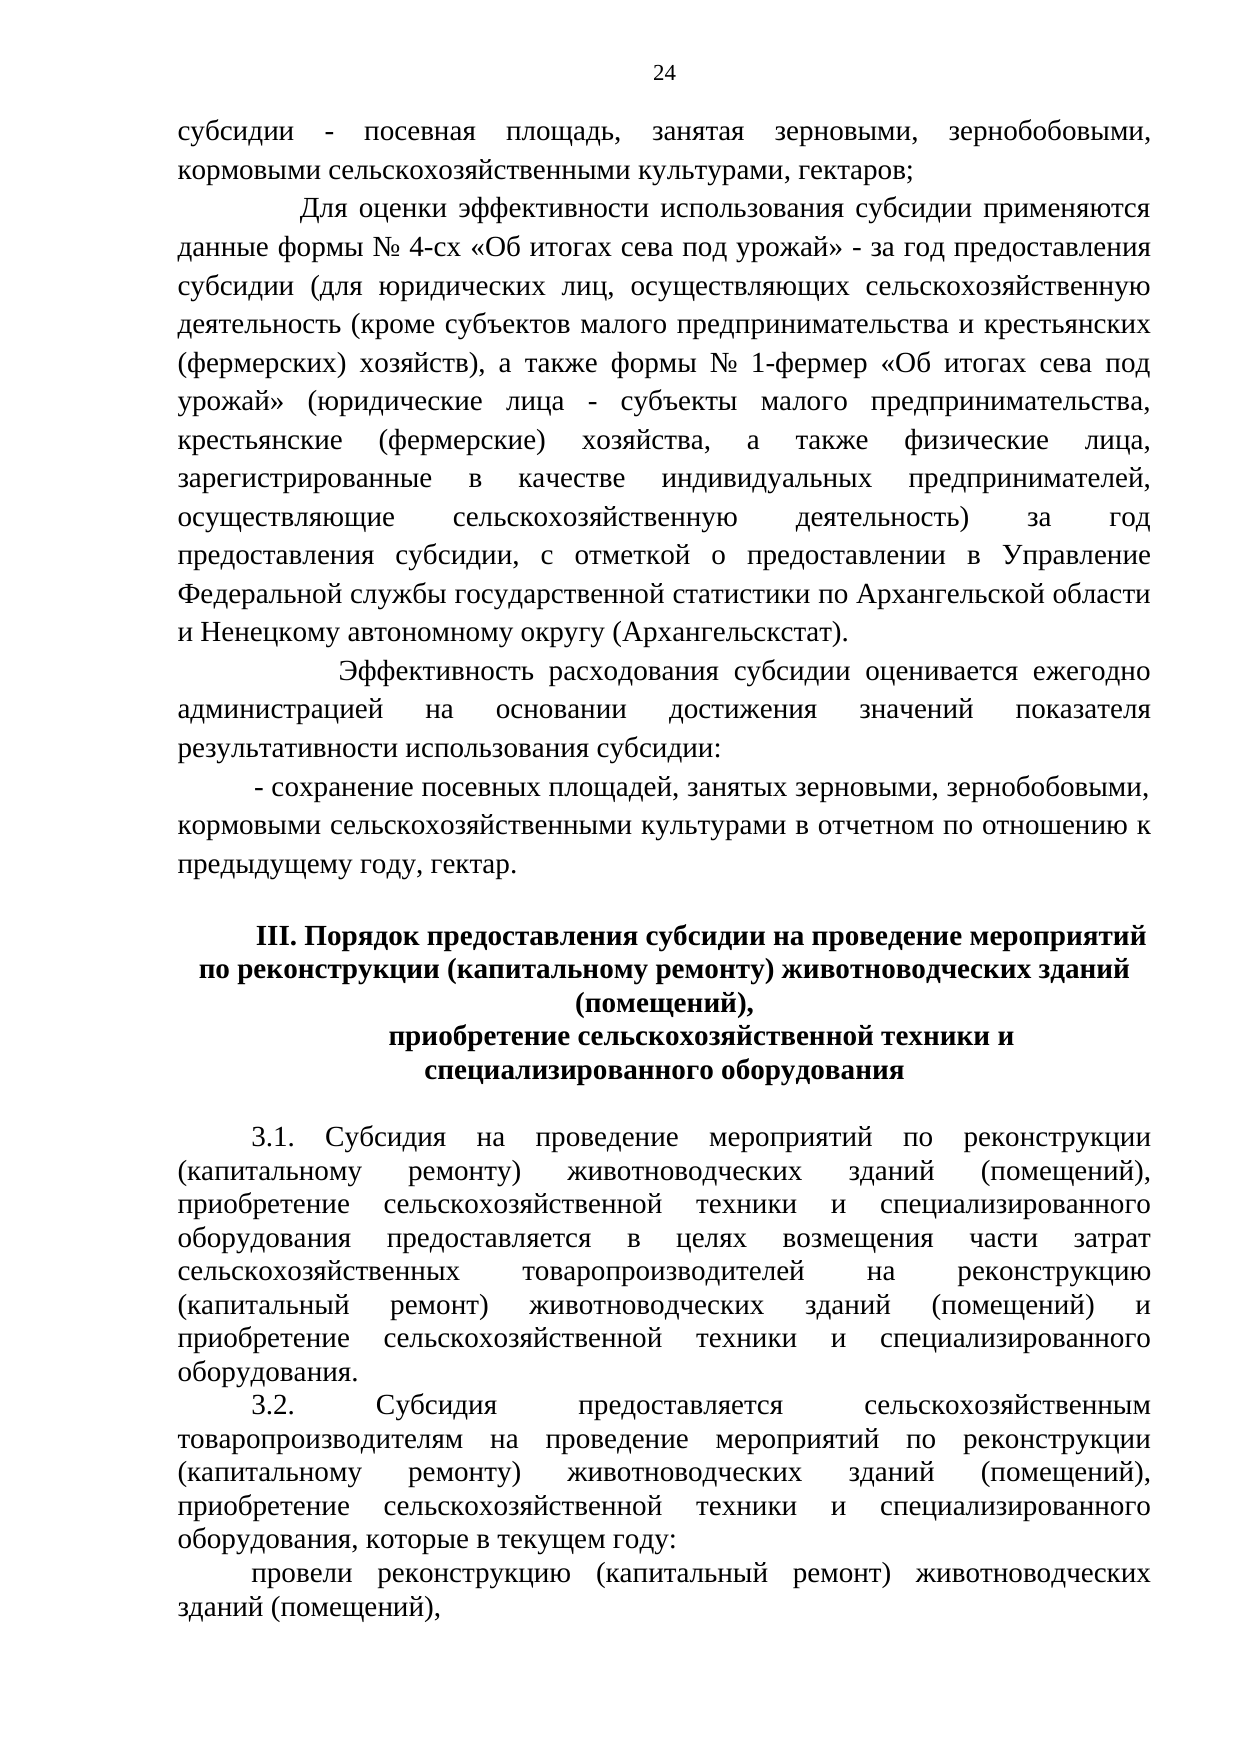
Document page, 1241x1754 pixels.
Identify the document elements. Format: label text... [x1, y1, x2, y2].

text Для оценки эффективности использования субсидии применяются данные формы № 4-сх «Об итогах сева под урожай» - за год предоставления субсидии (для юридических лиц, осуществляющих сельскохозяйственную деятельность (кроме субъектов малого предпринимательства и крестьянских (фермерских) хозяйств), а также формы № 1-фермер «Об итогах сева под урожай» (юридические лица - субъекты малого предпринимательства, крестьянские (фермерские) хозяйства, а также физические лица, зарегистрированные в качестве индивидуальных предпринимателей, осуществляющие сельскохозяйственную деятельность) за год предоставления субсидии, с отметкой о предоставлении в Управление Федеральной службы государственной статистики по Архангельской области и Ненецкому автономному округу (Архангельскстат). [177, 191, 1152, 648]
text - сохранение посевных площадей, занятых зерновыми, зернобобовыми, кормовыми сельскохозяйственными культурами в отчетном по отношению к предыдущему году, гектар. [177, 769, 1152, 879]
text Эффективность расходования субсидии оценивается ежегодно администрацией на основании достижения значений показателя результативности использования субсидии: [177, 653, 1152, 764]
text провели реконструкцию (капитальный ремонт) животноводческих зданий (помещений), [177, 1555, 1152, 1622]
text 3.2. Субсидия предоставляется сельскохозяйственным товаропроизводителям на проведение мероприятий по реконструкции (капитальному ремонту) животноводческих зданий (помещений), приобретение сельскохозяйственной техники и специализированного оборудования, которые в текущем году: [177, 1387, 1152, 1555]
text III. Порядок предоставления субсидии на проведение мероприятий по реконструкции (капитальному ремонту) животноводческих зданий (помещений), [177, 918, 1152, 1018]
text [177, 113, 1152, 186]
text 3.1. Субсидия на проведение мероприятий по реконструкции (капитальному ремонту) животноводческих зданий (помещений), приобретение сельскохозяйственной техники и специализированного оборудования предоставляется в целях возмещения части затрат сельскохозяйственных товаропроизводителей на реконструкцию (капитальный ремонт) животноводческих зданий (помещений) и приобретение сельскохозяйственной техники и специализированного оборудования. [177, 1119, 1152, 1387]
text приобретение сельскохозяйственной техники и специализированного оборудования [177, 1018, 1152, 1086]
